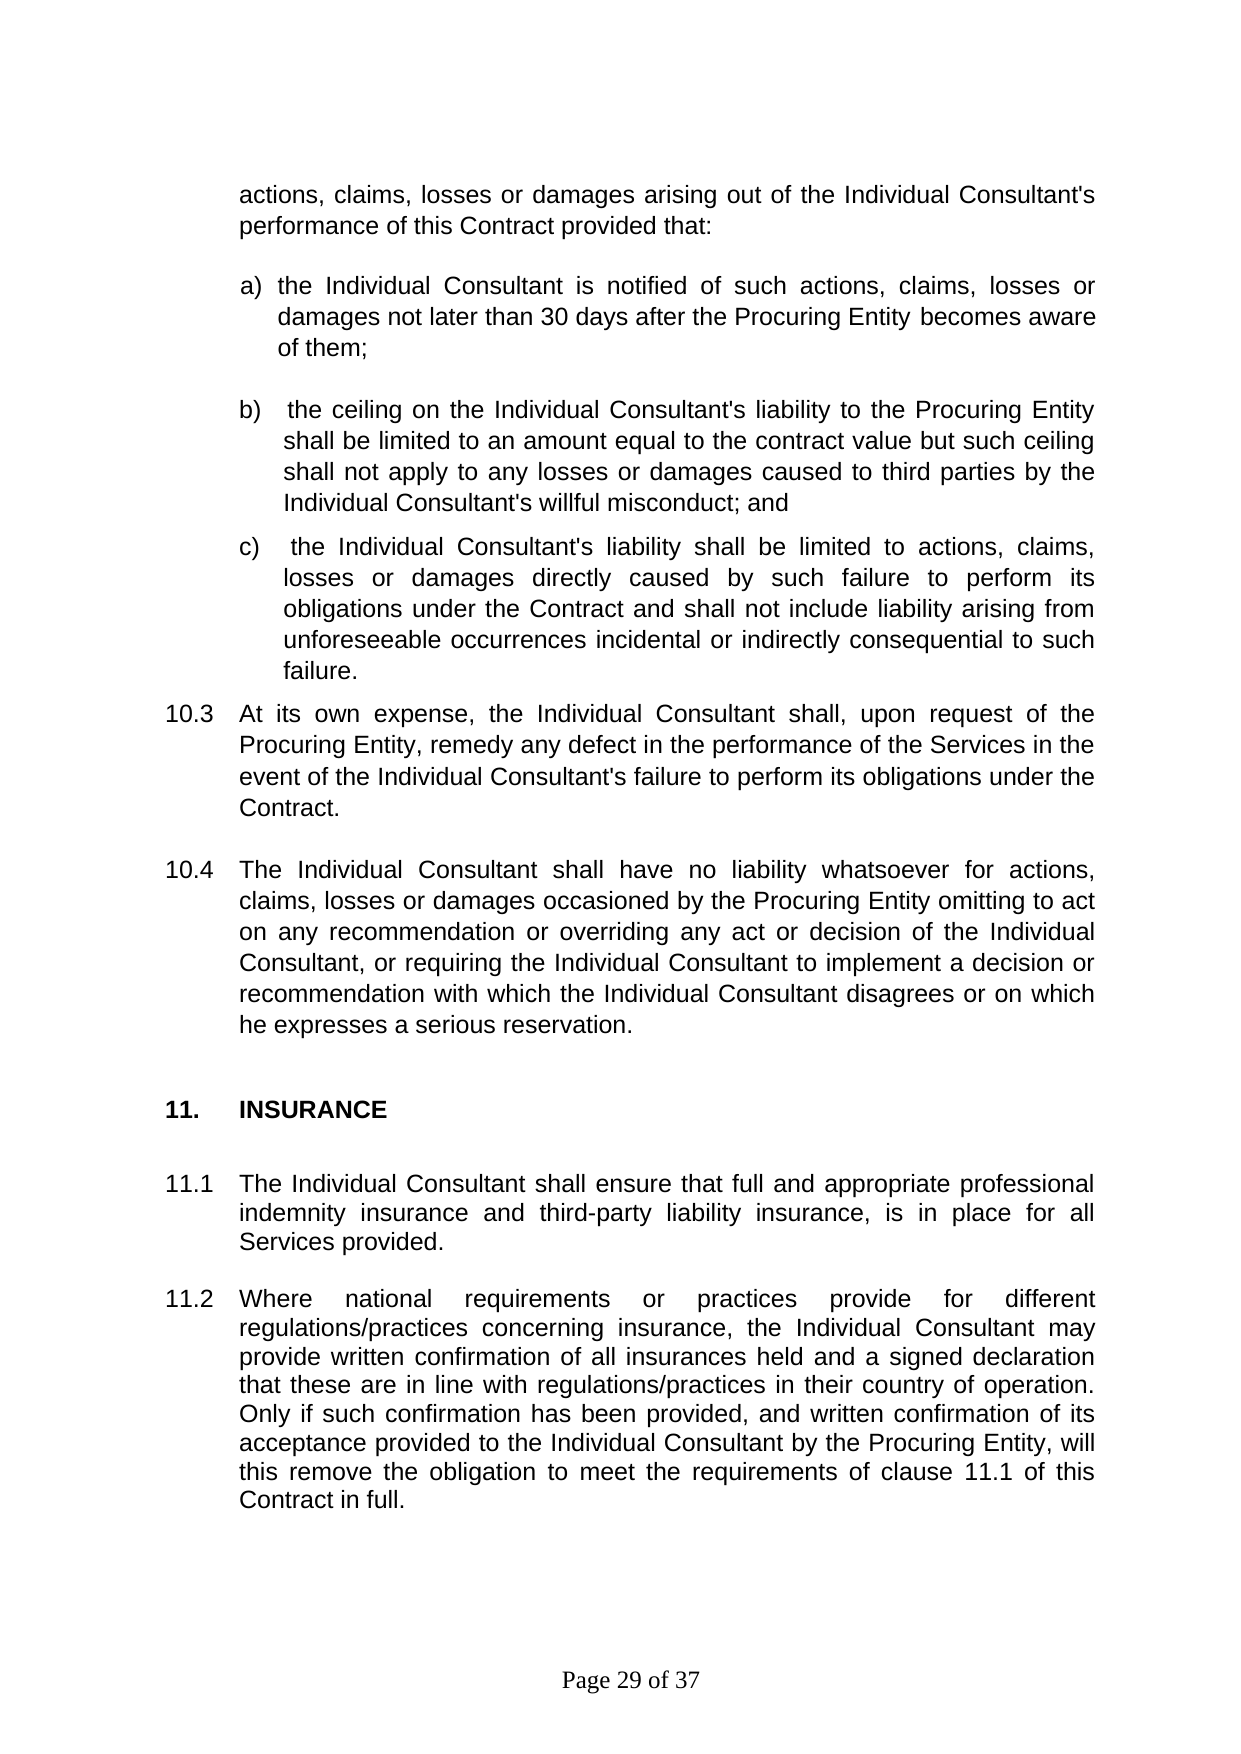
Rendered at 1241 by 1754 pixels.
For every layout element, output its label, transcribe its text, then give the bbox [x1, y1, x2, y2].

list The Individual Consultant shall have no liability whatsoever for actions, claims, losses or damages occasioned by the Procuring Entity omitting to act on any recommendation or overriding any act or decision of the Individual Consultant, or requiring the Individual Consultant to implement a decision or recommendation with which the Individual Consultant disagrees or on which he expresses a serious reservation. [165, 854, 1097, 1038]
list the ceiling on the Individual Consultant's liability to the Procuring Entity shall be limited to an amount equal to the contract value but such ceiling shall not apply to any losses or damages caused to third parties by the Individual Consultant's willful misconduct; and [239, 395, 1097, 517]
list At its own expense, the Individual Consultant shall, upon request of the Procuring Entity, remedy any defect in the performance of the Services in the event of the Individual Consultant's failure to perform its obligations under the Contract. [165, 699, 1097, 821]
list INSURANCE [165, 1094, 1097, 1123]
list The Individual Consultant shall ensure that full and appropriate professional indemnity insurance and third-party liability insurance, is in place for all Services provided. [165, 1169, 1097, 1255]
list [165, 180, 1097, 240]
list the Individual Consultant is notified of such actions, claims, losses or damages not later than 30 days after the Procuring Entity becomes aware of them; [240, 271, 1097, 362]
list Where national requirements or practices provide for different regulations/practices concerning insurance, the Individual Consultant may provide written confirmation of all insurances held and a signed declaration that these are in line with regulations/practices in their country of operation. Only if such confirmation has been provided, and written confirmation of its acceptance provided to the Individual Consultant by the Procuring Entity, will this remove the obligation to meet the requirements of clause 11.1 of this Contract in full. [165, 1284, 1097, 1514]
list the Individual Consultant's liability shall be limited to actions, claims, losses or damages directly caused by such failure to perform its obligations under the Contract and shall not include liability arising from unforeseeable occurrences incidental or indirectly consequential to such failure. [239, 532, 1097, 684]
